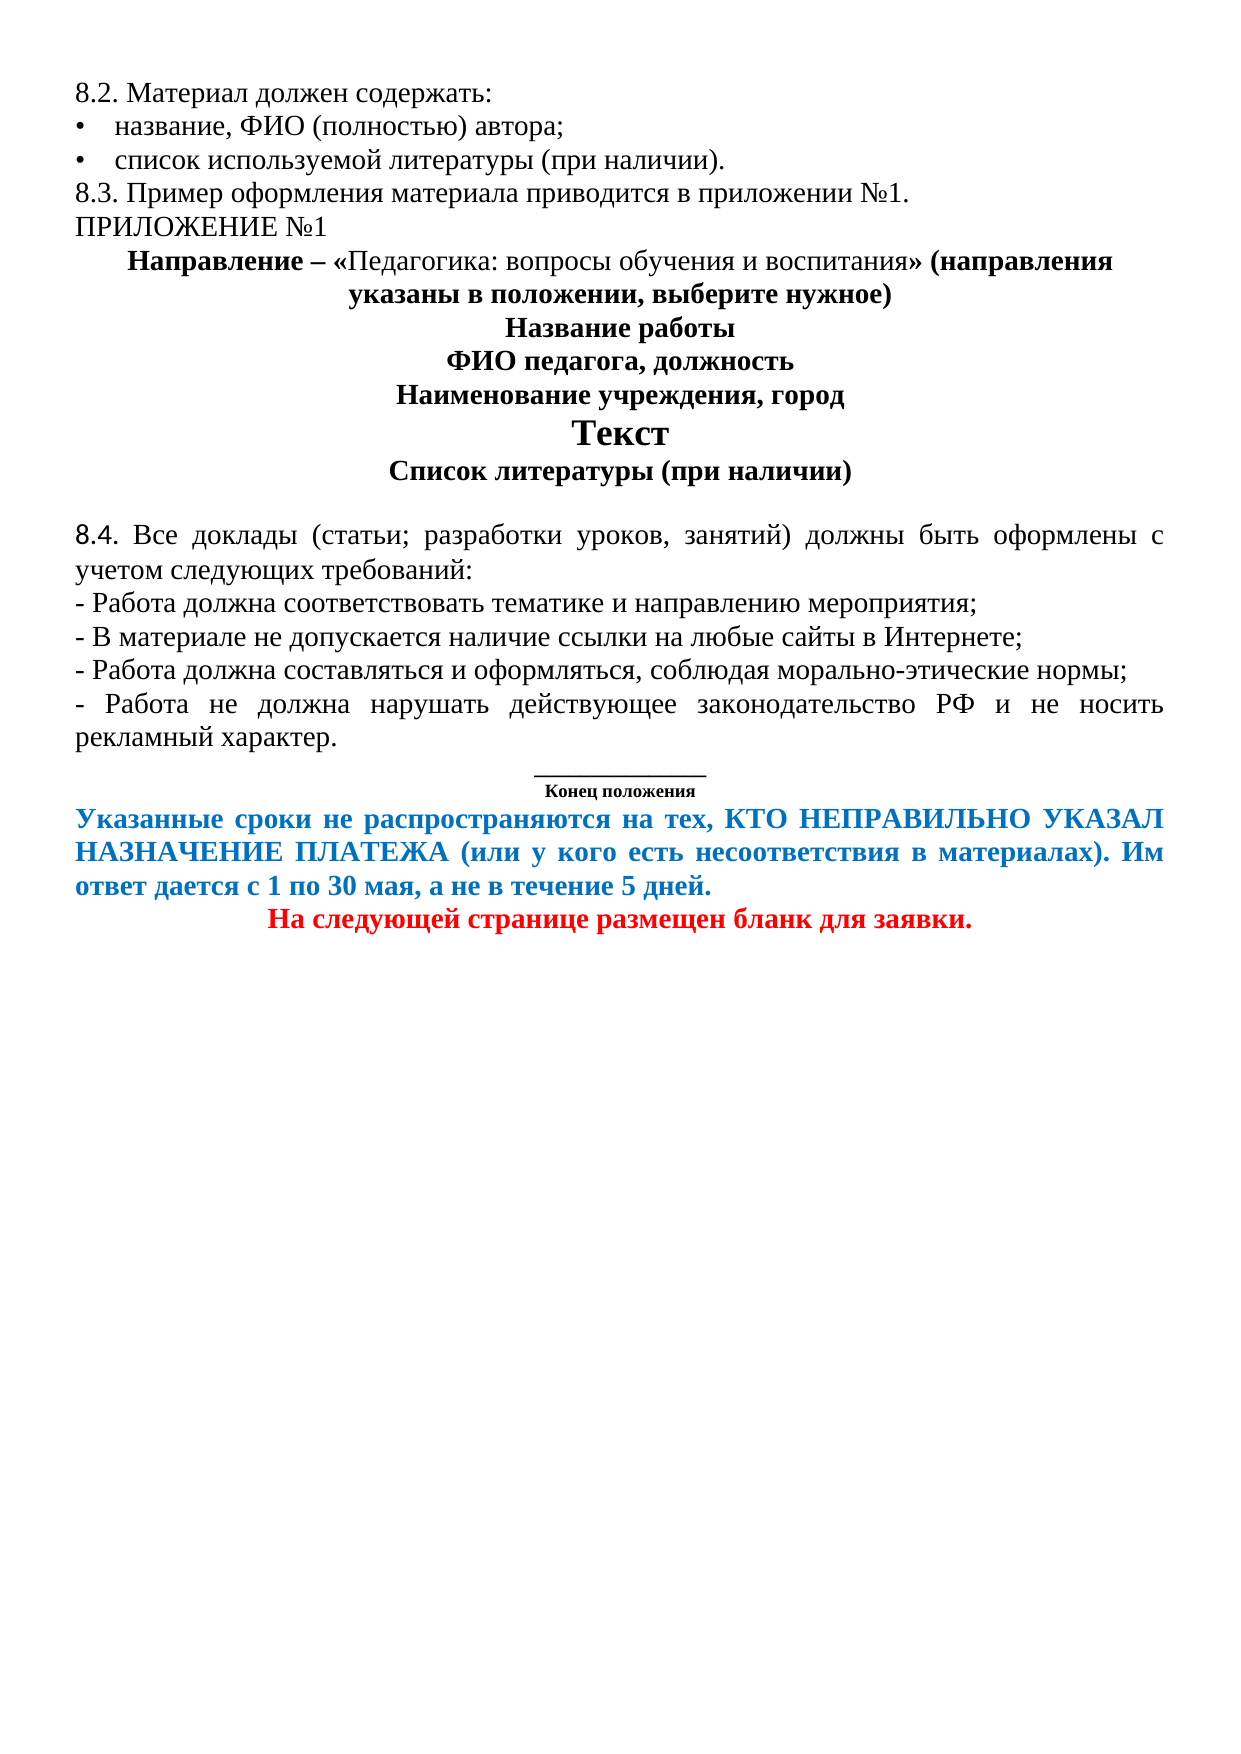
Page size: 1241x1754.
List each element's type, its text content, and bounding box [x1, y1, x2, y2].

text Текст [75, 410, 1165, 453]
text На следующей странице размещен бланк для заявки. [75, 902, 1165, 935]
text Список литературы (при наличии) [75, 453, 1165, 487]
text - Работа должна соответствовать тематике и направлению мероприятия; [75, 585, 1165, 619]
text Указанные сроки не распространяются на тех, КТО НЕПРАВИЛЬНО УКАЗАЛ НАЗНАЧЕНИЕ ПЛАТЕЖА (или у кого есть несоответствия в материалах). Им ответ дается с 1 по 30 мая, а не в течение 5 дней. [75, 801, 1165, 902]
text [75, 75, 1165, 142]
text Наименование учреждения, город [75, 377, 1165, 410]
text - Работа должна составляться и оформляться, соблюдая морально-этические нормы; [75, 652, 1165, 686]
text 8.4. Все доклады (статьи; разработки уроков, занятий) должны быть оформлены с учетом следующих требований: [75, 516, 1165, 585]
text • список используемой литературы (при наличии). 8.3. Пример оформления материала приводится в приложении №1. [75, 142, 1165, 209]
text Конец положения [75, 779, 1165, 801]
text - В материале не допускается наличие ссылки на любые сайты в Интернете; [75, 619, 1165, 652]
text ПРИЛОЖЕНИЕ №1 [75, 209, 1165, 243]
text - Работа не должна нарушать действующее законодательство РФ и не носить рекламный характер. [75, 686, 1165, 753]
text _______________ [75, 753, 1165, 779]
text Название работы [75, 310, 1165, 343]
text ФИО педагога, должность [75, 343, 1165, 377]
text Направление – «Педагогика: вопросы обучения и воспитания» (направления указаны в положении, выберите нужное) [75, 243, 1165, 310]
